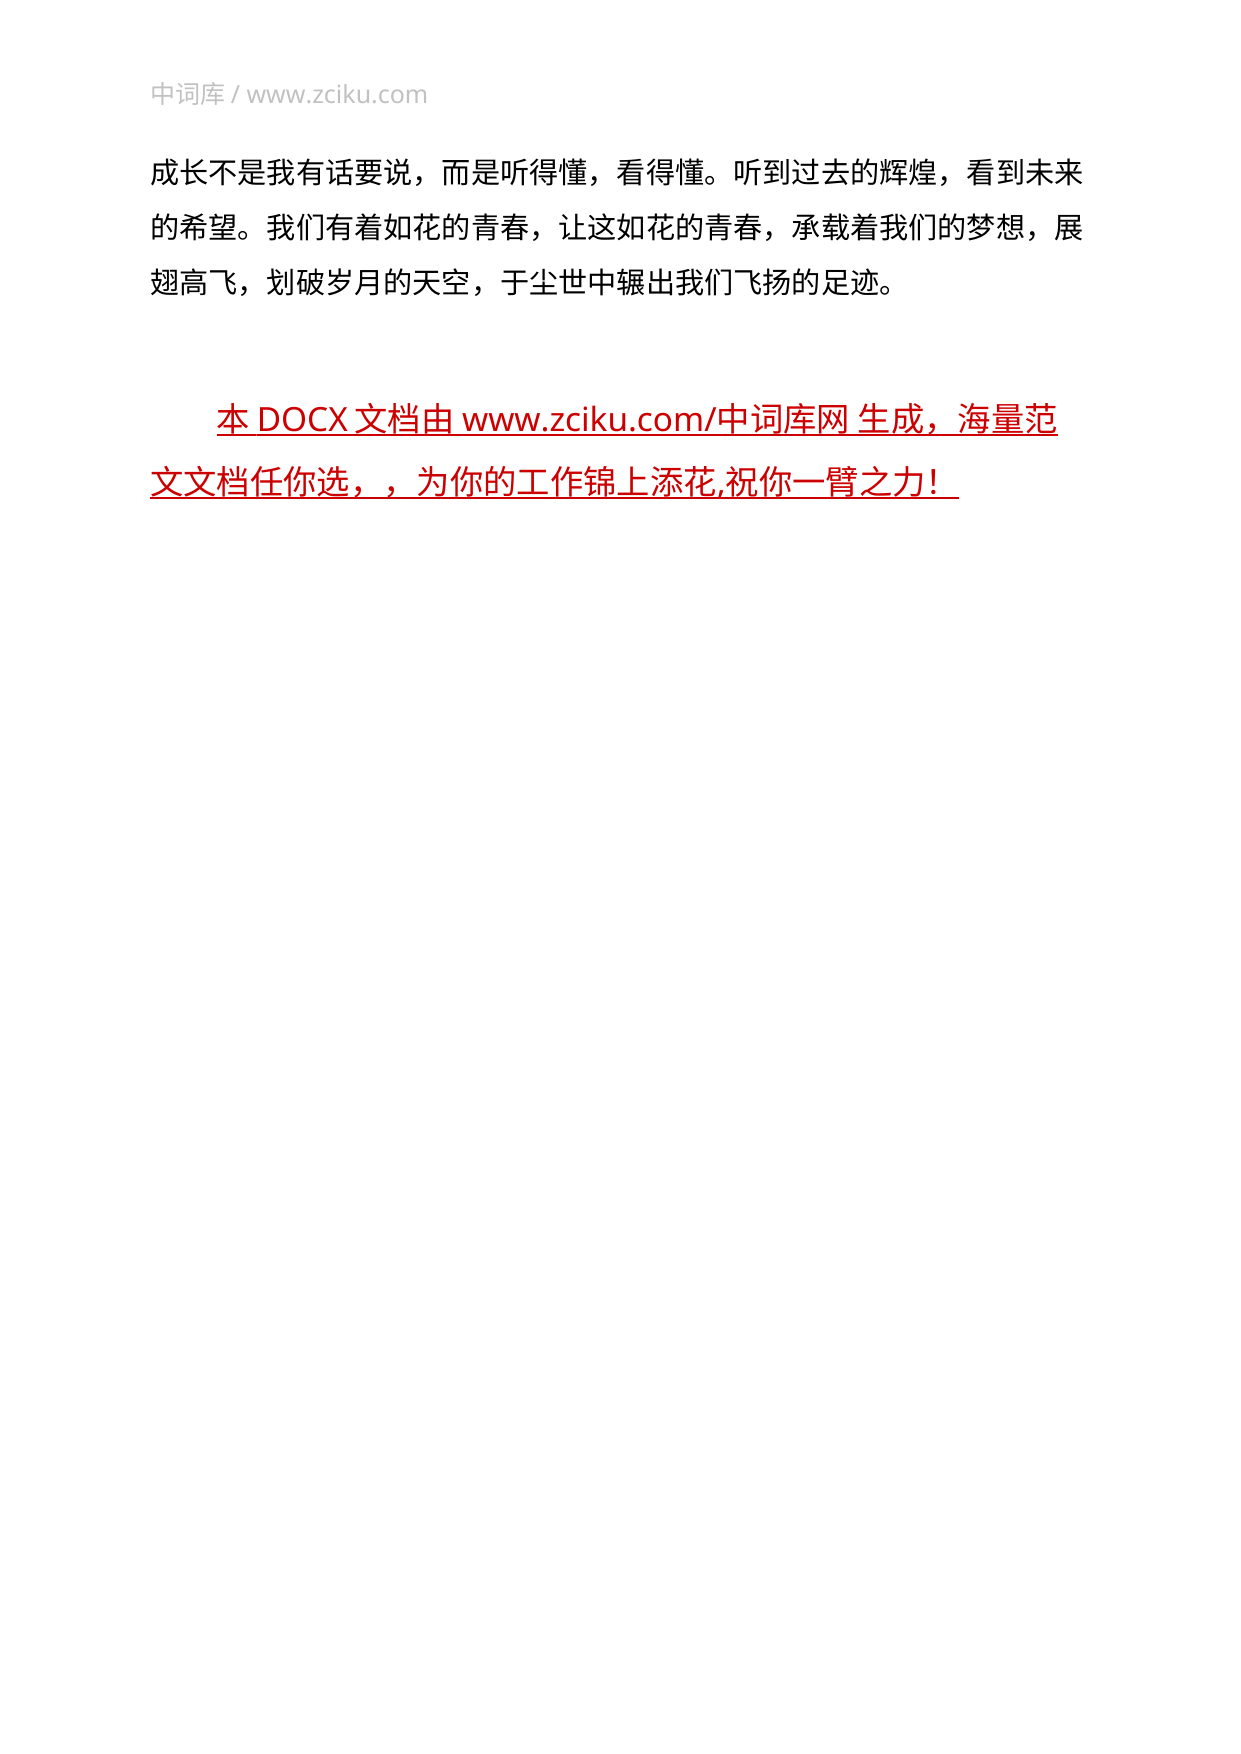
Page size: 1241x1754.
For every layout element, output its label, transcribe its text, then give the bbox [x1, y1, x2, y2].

text 本DOCX文档由 www.zciku.com/中词库网 生成，海量范文文档任你选，，为你的工作锦上添花,祝你一臂之力！ [150, 393, 1090, 504]
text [150, 150, 1090, 302]
